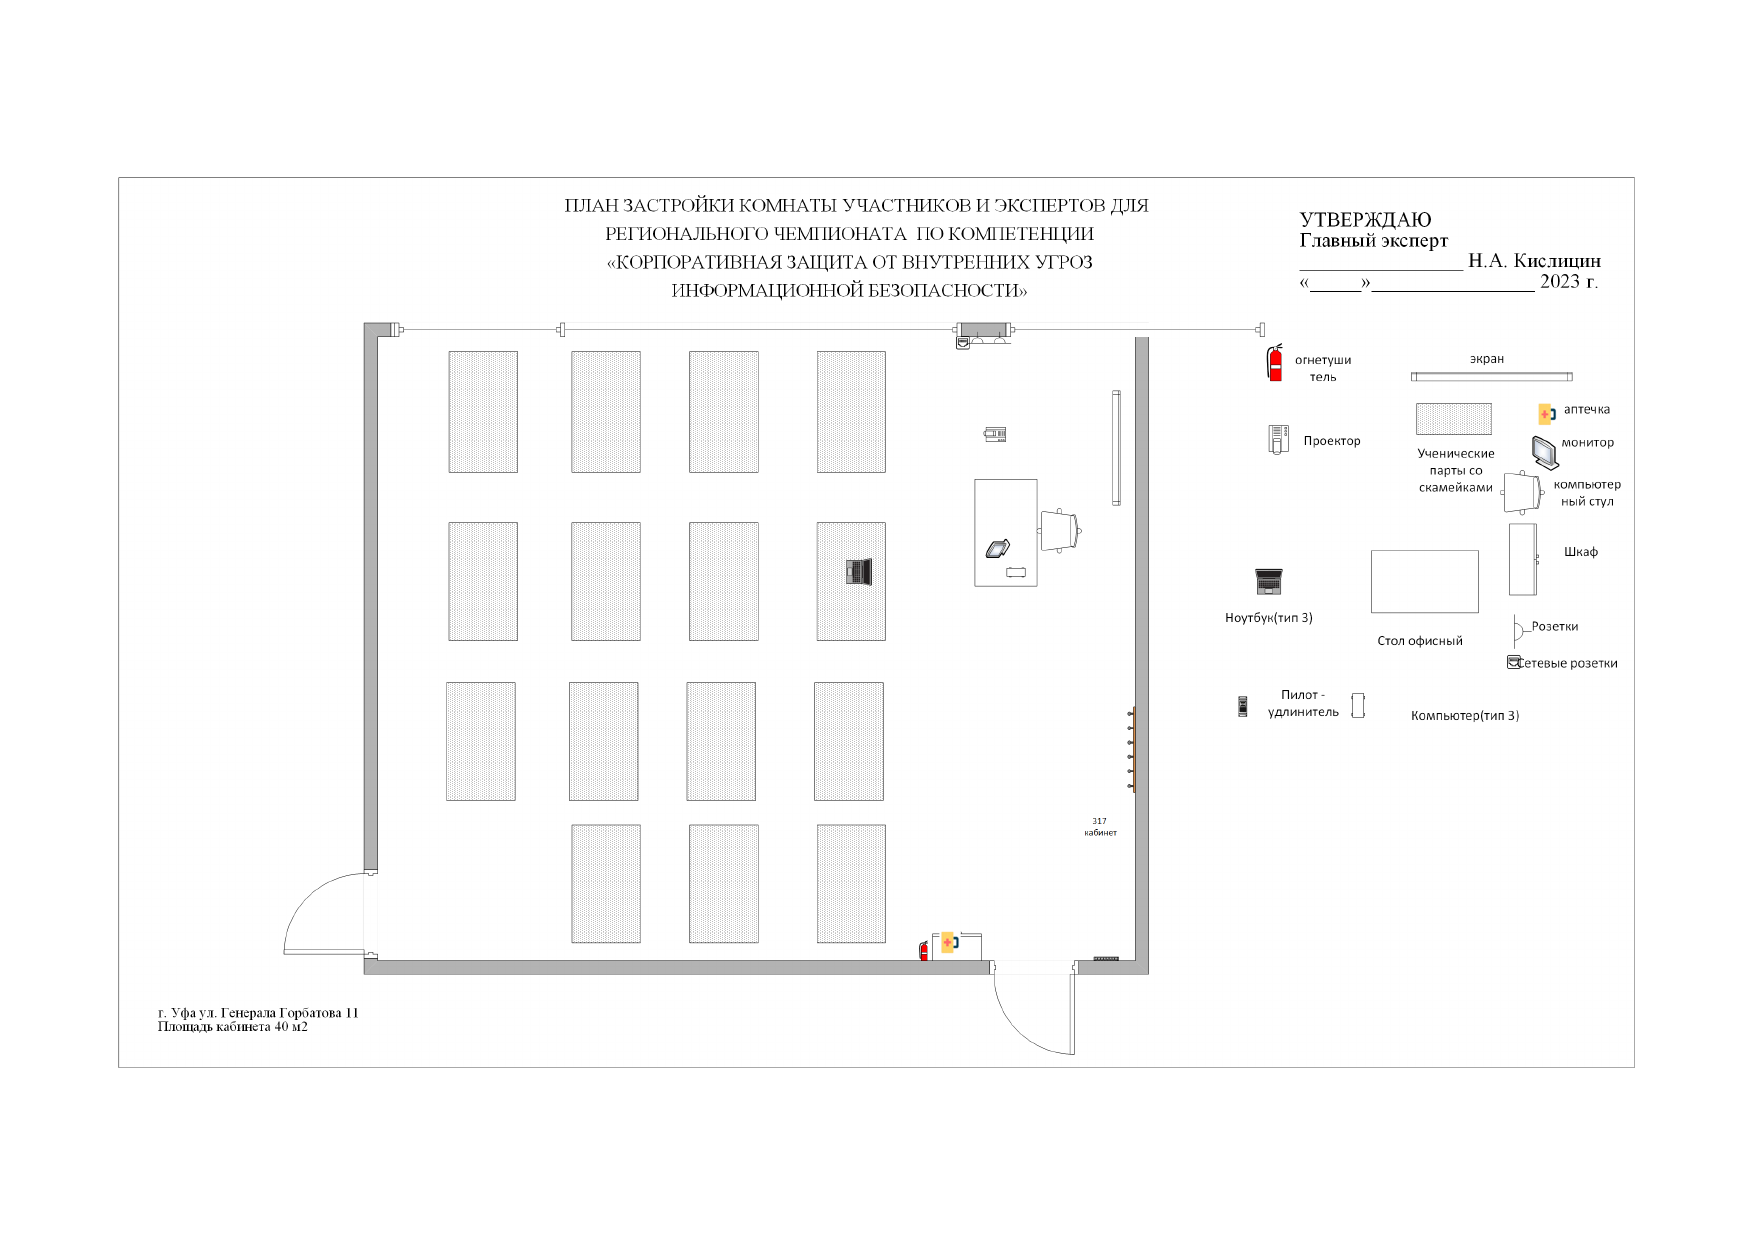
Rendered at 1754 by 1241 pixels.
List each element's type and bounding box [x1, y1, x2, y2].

picture [118, 177, 1635, 1068]
